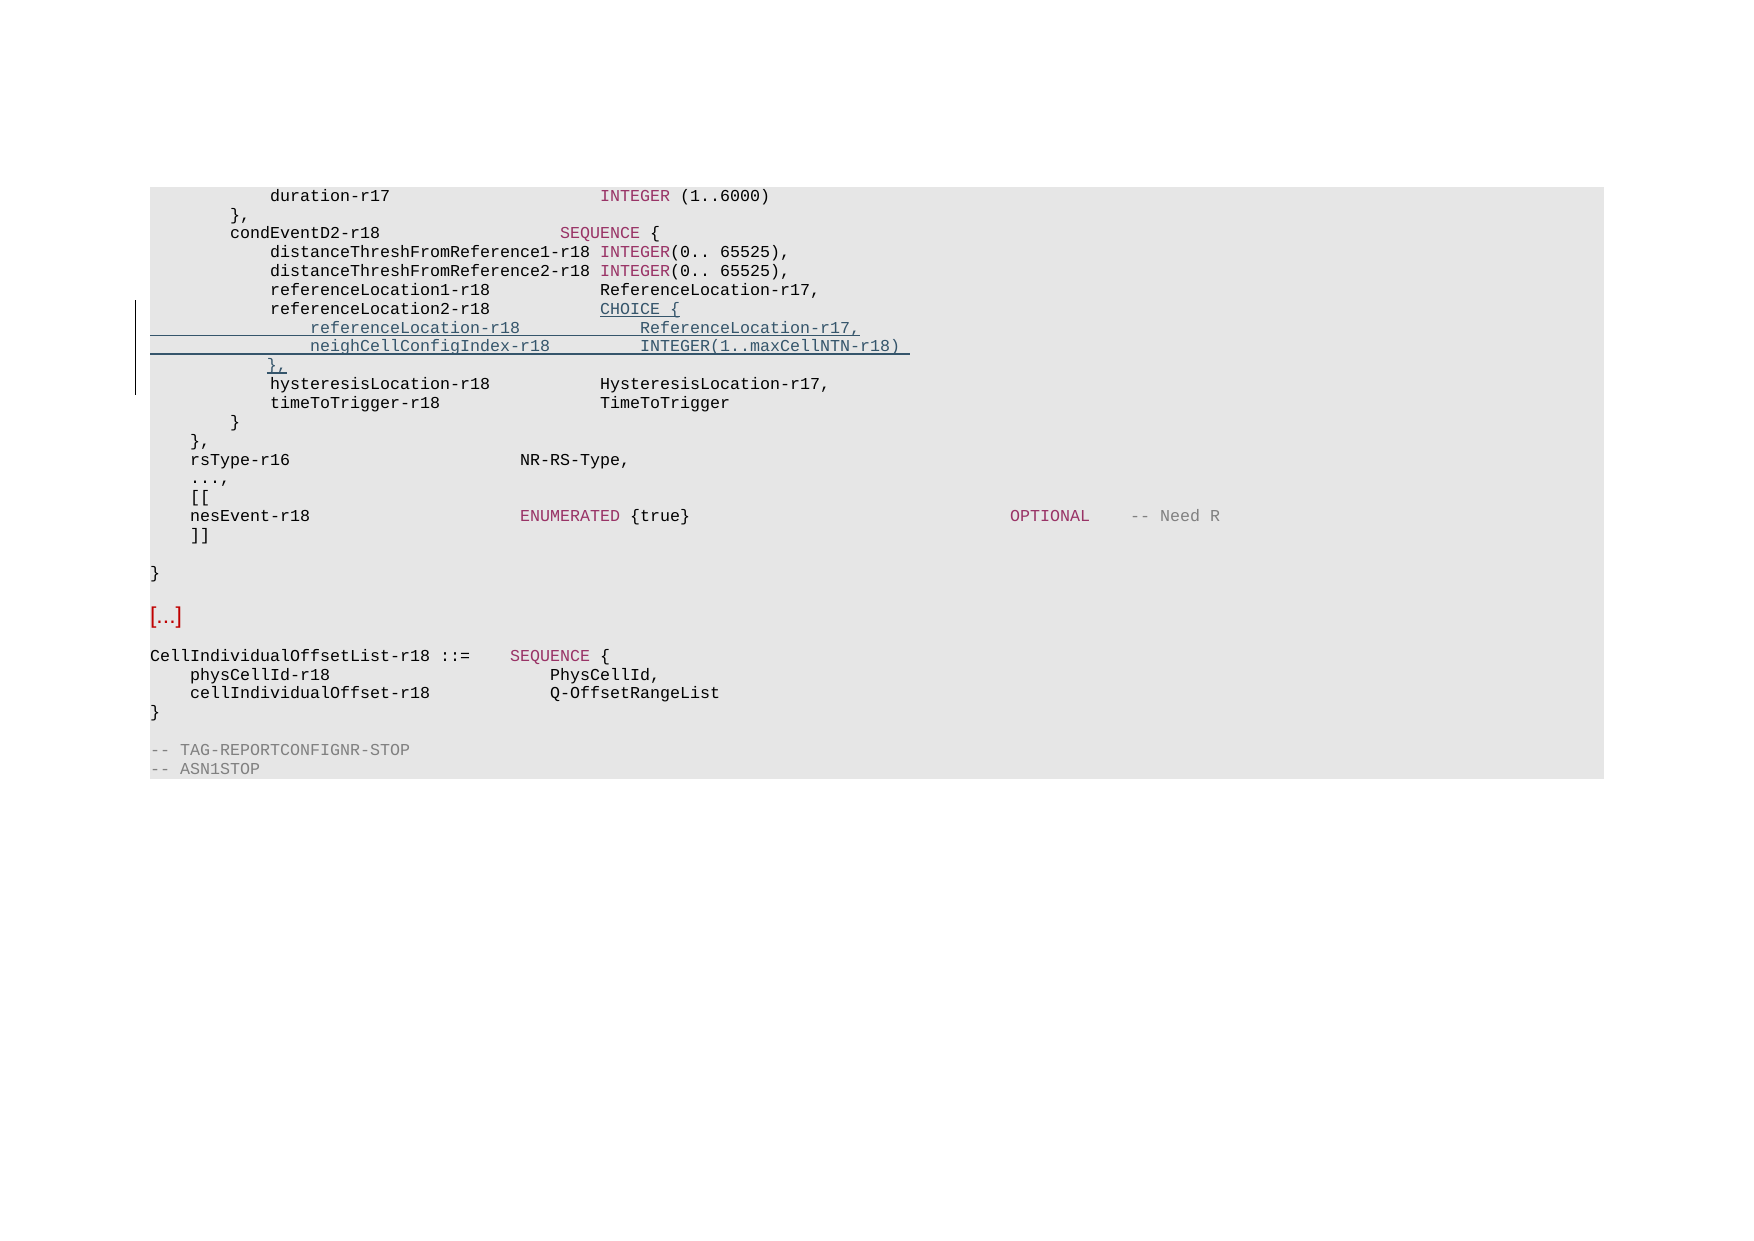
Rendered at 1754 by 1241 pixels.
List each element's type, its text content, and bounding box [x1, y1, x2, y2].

text }, [150, 432, 1604, 451]
text duration-r17 INTEGER (1..6000) [150, 187, 1604, 206]
text -- ASN1STOP [150, 760, 1604, 779]
text }, [150, 206, 1604, 225]
text [[ [150, 489, 1604, 508]
text nesEvent-r18 ENUMERATED {true} OPTIONAL -- Need R [150, 508, 1604, 527]
text cellIndividualOffset-r18 Q-OffsetRangeList [150, 685, 1604, 704]
text ]] [150, 527, 1604, 545]
text referenceLocation2-r18 [150, 300, 1604, 319]
text distanceThreshFromReference2-r18 INTEGER(0.. 65525), [150, 263, 1604, 281]
text ..., [150, 470, 1604, 489]
text } [150, 704, 1604, 723]
text } [150, 413, 1604, 432]
text distanceThreshFromReference1-r18 INTEGER(0.. 65525), [150, 244, 1604, 263]
text -- TAG-REPORTCONFIGNR-STOP [150, 741, 1604, 760]
text [...] [150, 602, 1604, 628]
text physCellId-r18 PhysCellId, [150, 666, 1604, 685]
text timeToTrigger-r18 TimeToTrigger [150, 394, 1604, 413]
text } [150, 564, 1604, 583]
text CellIndividualOffsetList-r18 ::= SEQUENCE { [150, 647, 1604, 666]
text referenceLocation1-r18 ReferenceLocation-r17, [150, 281, 1604, 300]
text hysteresisLocation-r18 HysteresisLocation-r17, [150, 376, 1604, 394]
text rsType-r16 NR-RS-Type, [150, 451, 1604, 470]
text condEventD2-r18 SEQUENCE { [150, 225, 1604, 244]
